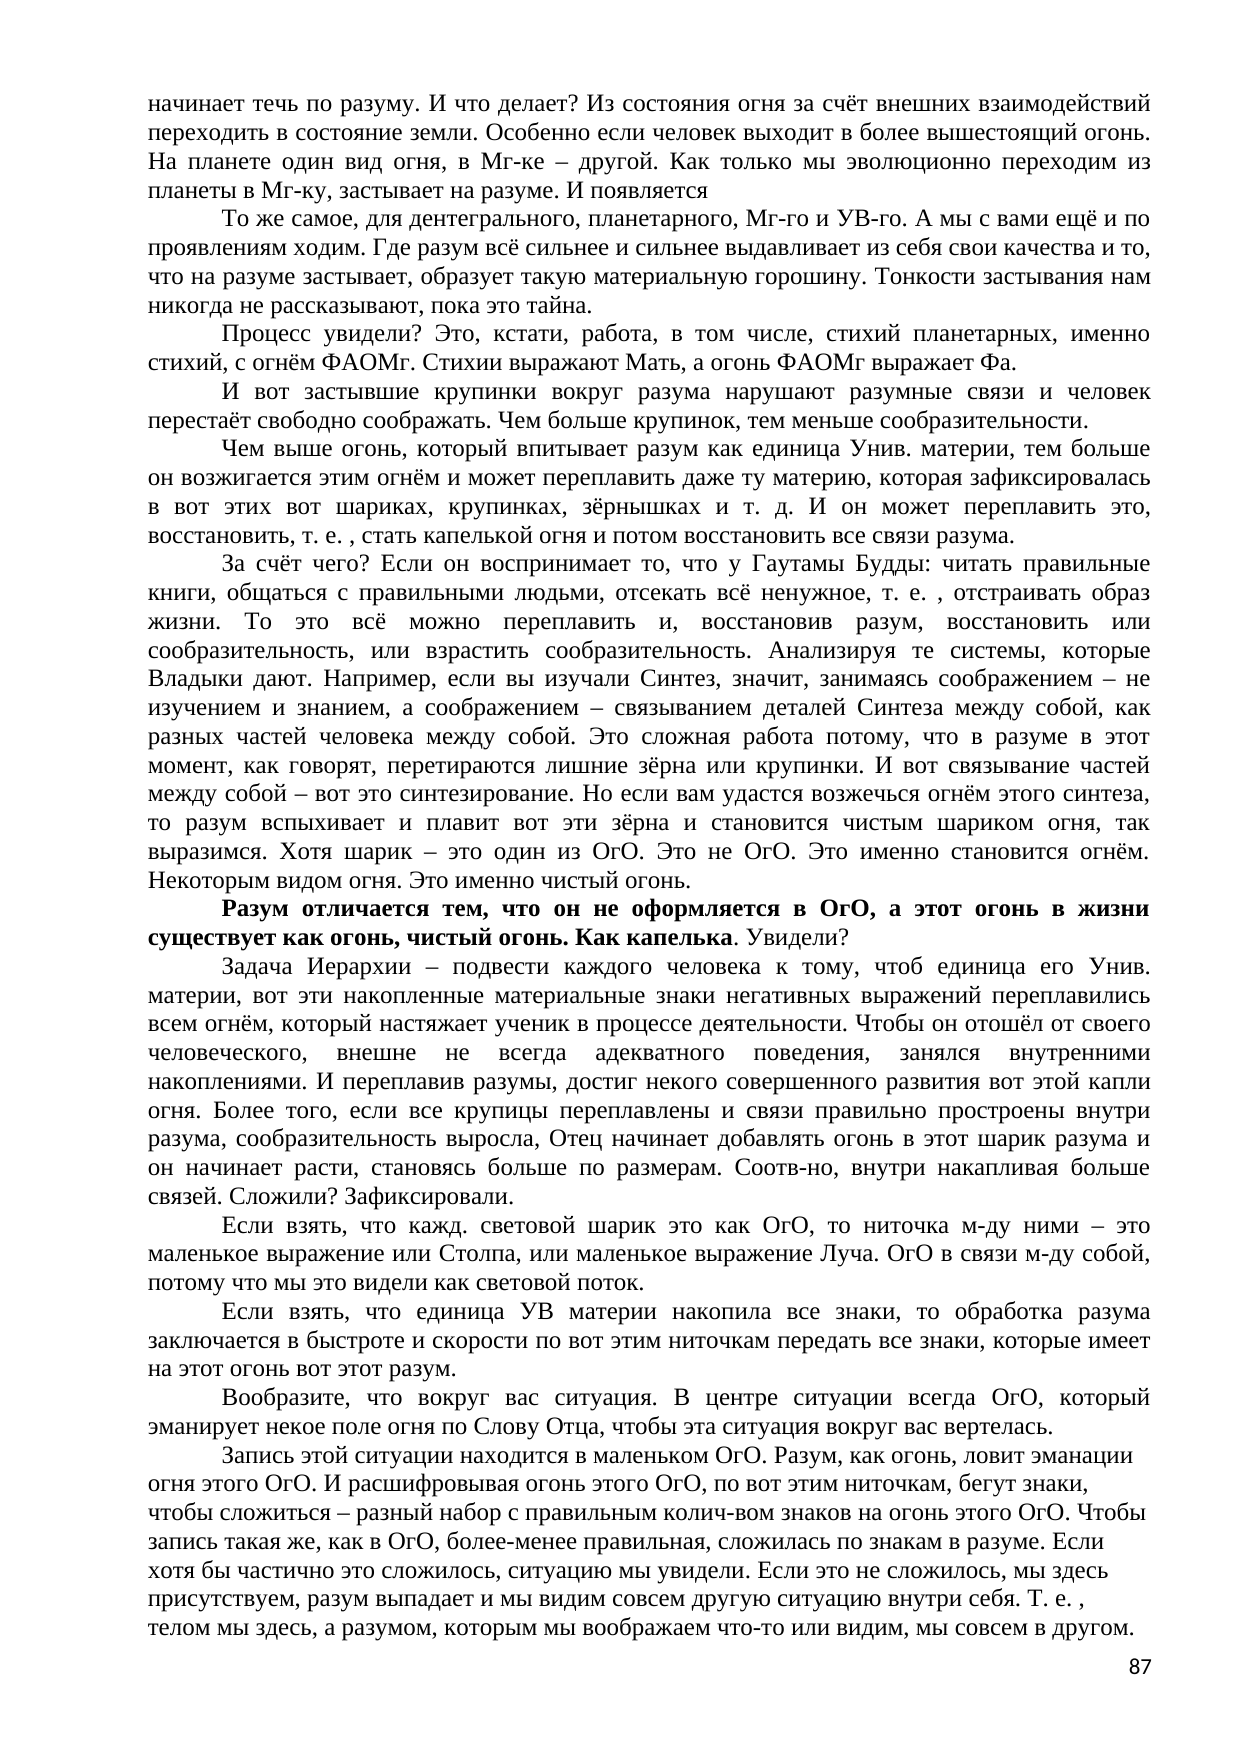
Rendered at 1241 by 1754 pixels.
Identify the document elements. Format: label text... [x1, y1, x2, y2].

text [148, 88, 1152, 203]
text Если взять, что кажд. световой шарик это как ОгО, то ниточка м-ду ними – это маленькое выражение или Столпа, или маленькое выражение Луча. ОгО в связи м-ду собой, потому что мы это видели как световой поток. [148, 1210, 1152, 1296]
text Чем выше огонь, который впитывает разум как единица Унив. материи, тем больше он возжигается этим огнём и может переплавить даже ту материю, которая зафиксировалась в вот этих вот шариках, крупинках, зёрнышках и т. д. И он может переплавить это, восстановить, т. е. , стать капелькой огня и потом восстановить все связи разума. [148, 433, 1152, 548]
text Разум отличается тем, что он не оформляется в ОгО, а этот огонь в жизни существует как огонь, чистый огонь. Как капелька. Увидели? [148, 893, 1152, 951]
text И вот застывшие крупинки вокруг разума нарушают разумные связи и человек перестаёт свободно соображать. Чем больше крупинок, тем меньше сообразительности. [148, 376, 1152, 433]
text Запись этой ситуации находится в маленьком ОгО. Разум, как огонь, ловит эманации огня этого ОгО. И расшифровывая огонь этого ОгО, по вот этим ниточкам, бегут знаки, чтобы сложиться – разный набор с правильным колич-вом знаков на огонь этого ОгО. Чтобы запись такая же, как в ОгО, более-менее правильная, сложилась по знакам в разуме. Если хотя бы частично это сложилось, ситуацию мы увидели. Если это не сложилось, мы здесь присутствуем, разум выпадает и мы видим совсем другую ситуацию внутри себя. Т. е. , телом мы здесь, а разумом, которым мы воображаем что-то или видим, мы совсем в другом. [148, 1440, 1152, 1641]
text Задача Иерархии – подвести каждого человека к тому, чтоб единица его Унив. материи, вот эти накопленные материальные знаки негативных выражений переплавились всем огнём, который настяжает ученик в процессе деятельности. Чтобы он отошёл от своего человеческого, внешне не всегда адекватного поведения, занялся внутренними накоплениями. И переплавив разумы, достиг некого совершенного развития вот этой капли огня. Более того, если все крупицы переплавлены и связи правильно простроены внутри разума, сообразительность выросла, Отец начинает добавлять огонь в этот шарик разума и он начинает расти, становясь больше по размерам. Соотв-но, внутри накапливая больше связей. Сложили? Зафиксировали. [148, 951, 1152, 1210]
text Процесс увидели? Это, кстати, работа, в том числе, стихий планетарных, именно стихий, с огнём ФАОМг. Стихии выражают Мать, а огонь ФАОМг выражает Фа. [148, 318, 1152, 376]
text За счёт чего? Если он воспринимает то, что у Гаутамы Будды: читать правильные книги, общаться с правильными людьми, отсекать всё ненужное, т. е. , отстраивать образ жизни. То это всё можно переплавить и, восстановив разум, восстановить или сообразительность, или взрастить сообразительность. Анализируя те системы, которые Владыки дают. Например, если вы изучали Синтез, значит, занимаясь соображением – не изучением и знанием, а соображением – связыванием деталей Синтеза между собой, как разных частей человека между собой. Это сложная работа потому, что в разуме в этот момент, как говорят, перетираются лишние зёрна или крупинки. И вот связывание частей между собой – вот это синтезирование. Но если вам удастся возжечься огнём этого синтеза, то разум вспыхивает и плавит вот эти зёрна и становится чистым шариком огня, так выразимся. Хотя шарик – это один из ОгО. Это не ОгО. Это именно становится огнём. Некоторым видом огня. Это именно чистый огонь. [148, 548, 1152, 893]
text То же самое, для дентегрального, планетарного, Мг-го и УВ-го. А мы с вами ещё и по проявлениям ходим. Где разум всё сильнее и сильнее выдавливает из себя свои качества и то, что на разуме застывает, образует такую материальную горошину. Тонкости застывания нам никогда не рассказывают, пока это тайна. [148, 203, 1152, 318]
text Вообразите, что вокруг вас ситуация. В центре ситуации всегда ОгО, который эманирует некое поле огня по Слову Отца, чтобы эта ситуация вокруг вас вертелась. [148, 1382, 1152, 1440]
text Если взять, что единица УВ материи накопила все знаки, то обработка разума заключается в быстроте и скорости по вот этим ниточкам передать все знаки, которые имеет на этот огонь вот этот разум. [148, 1296, 1152, 1382]
